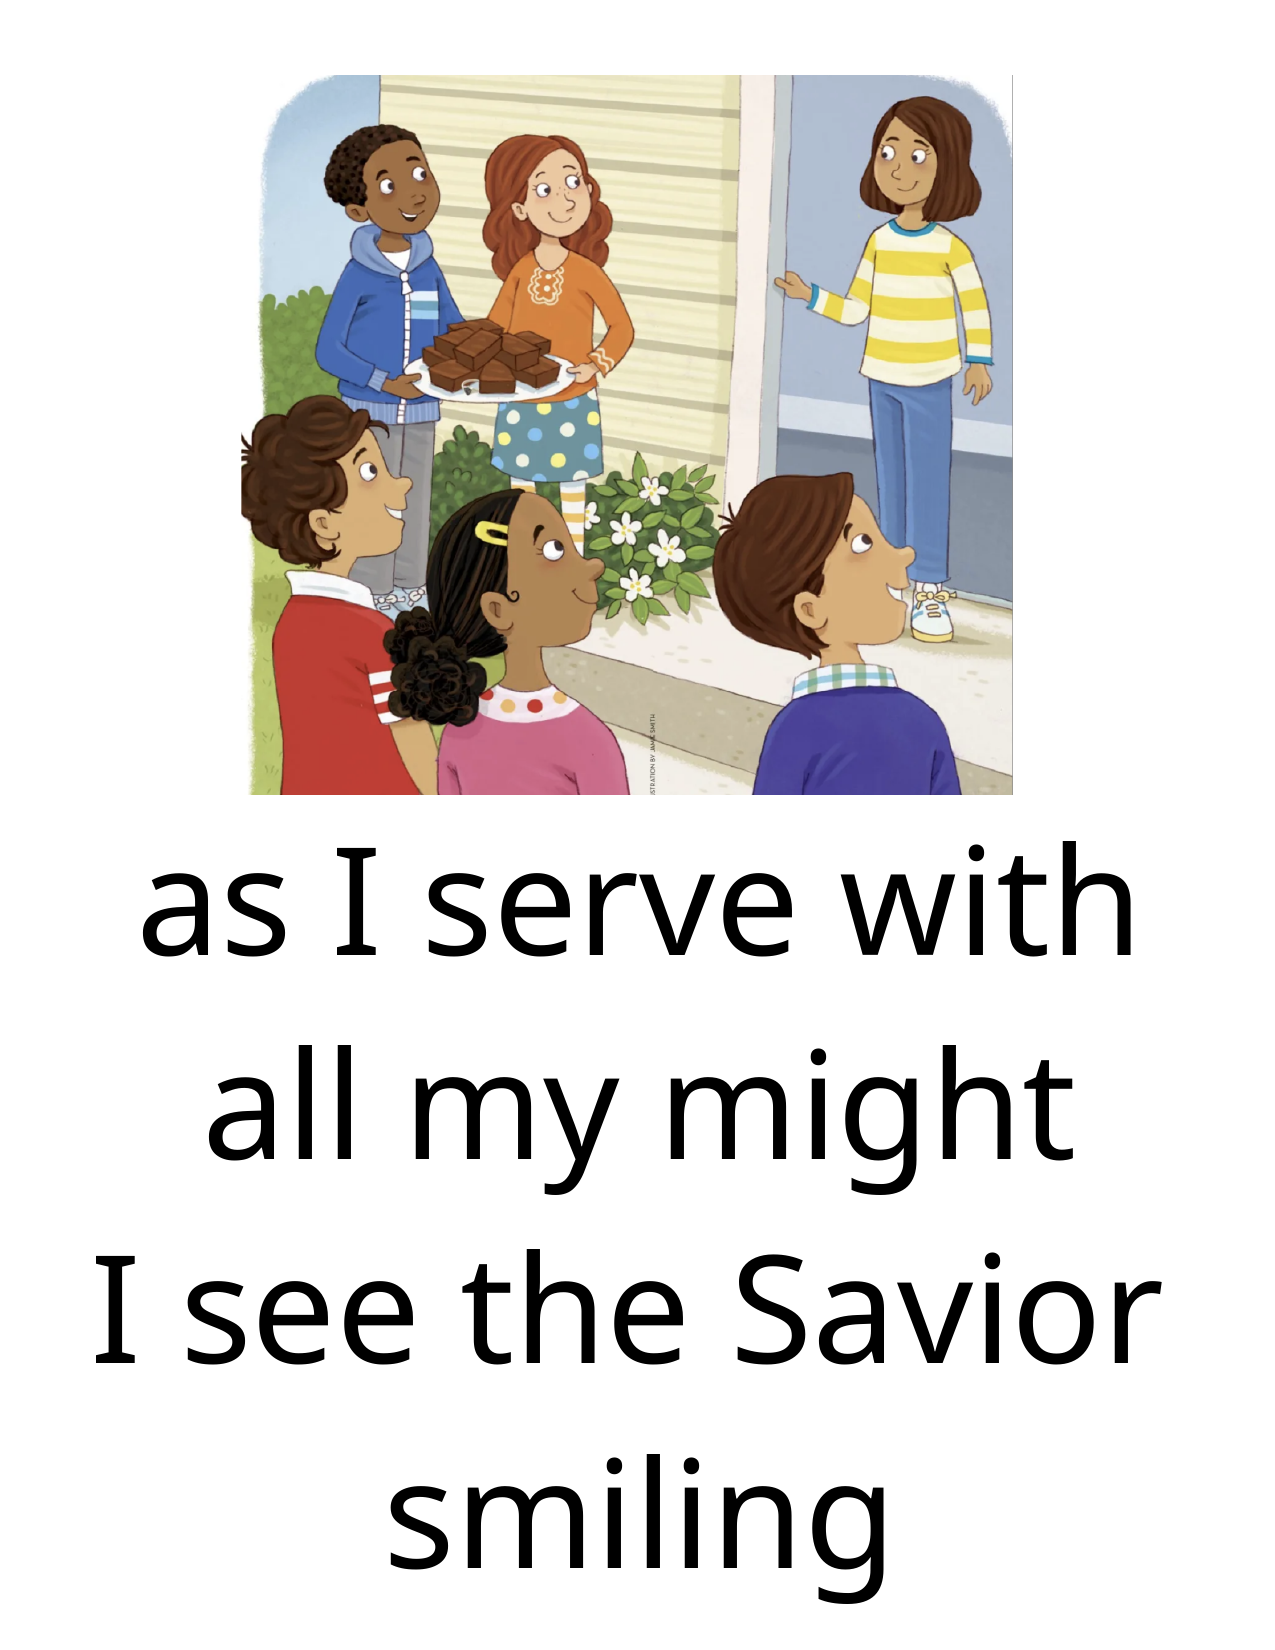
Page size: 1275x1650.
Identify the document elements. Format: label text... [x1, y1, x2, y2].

text as I serve with all my might [75, 795, 1204, 1203]
picture [241, 75, 1013, 795]
text I see the Savior smiling [50, 1203, 1204, 1612]
